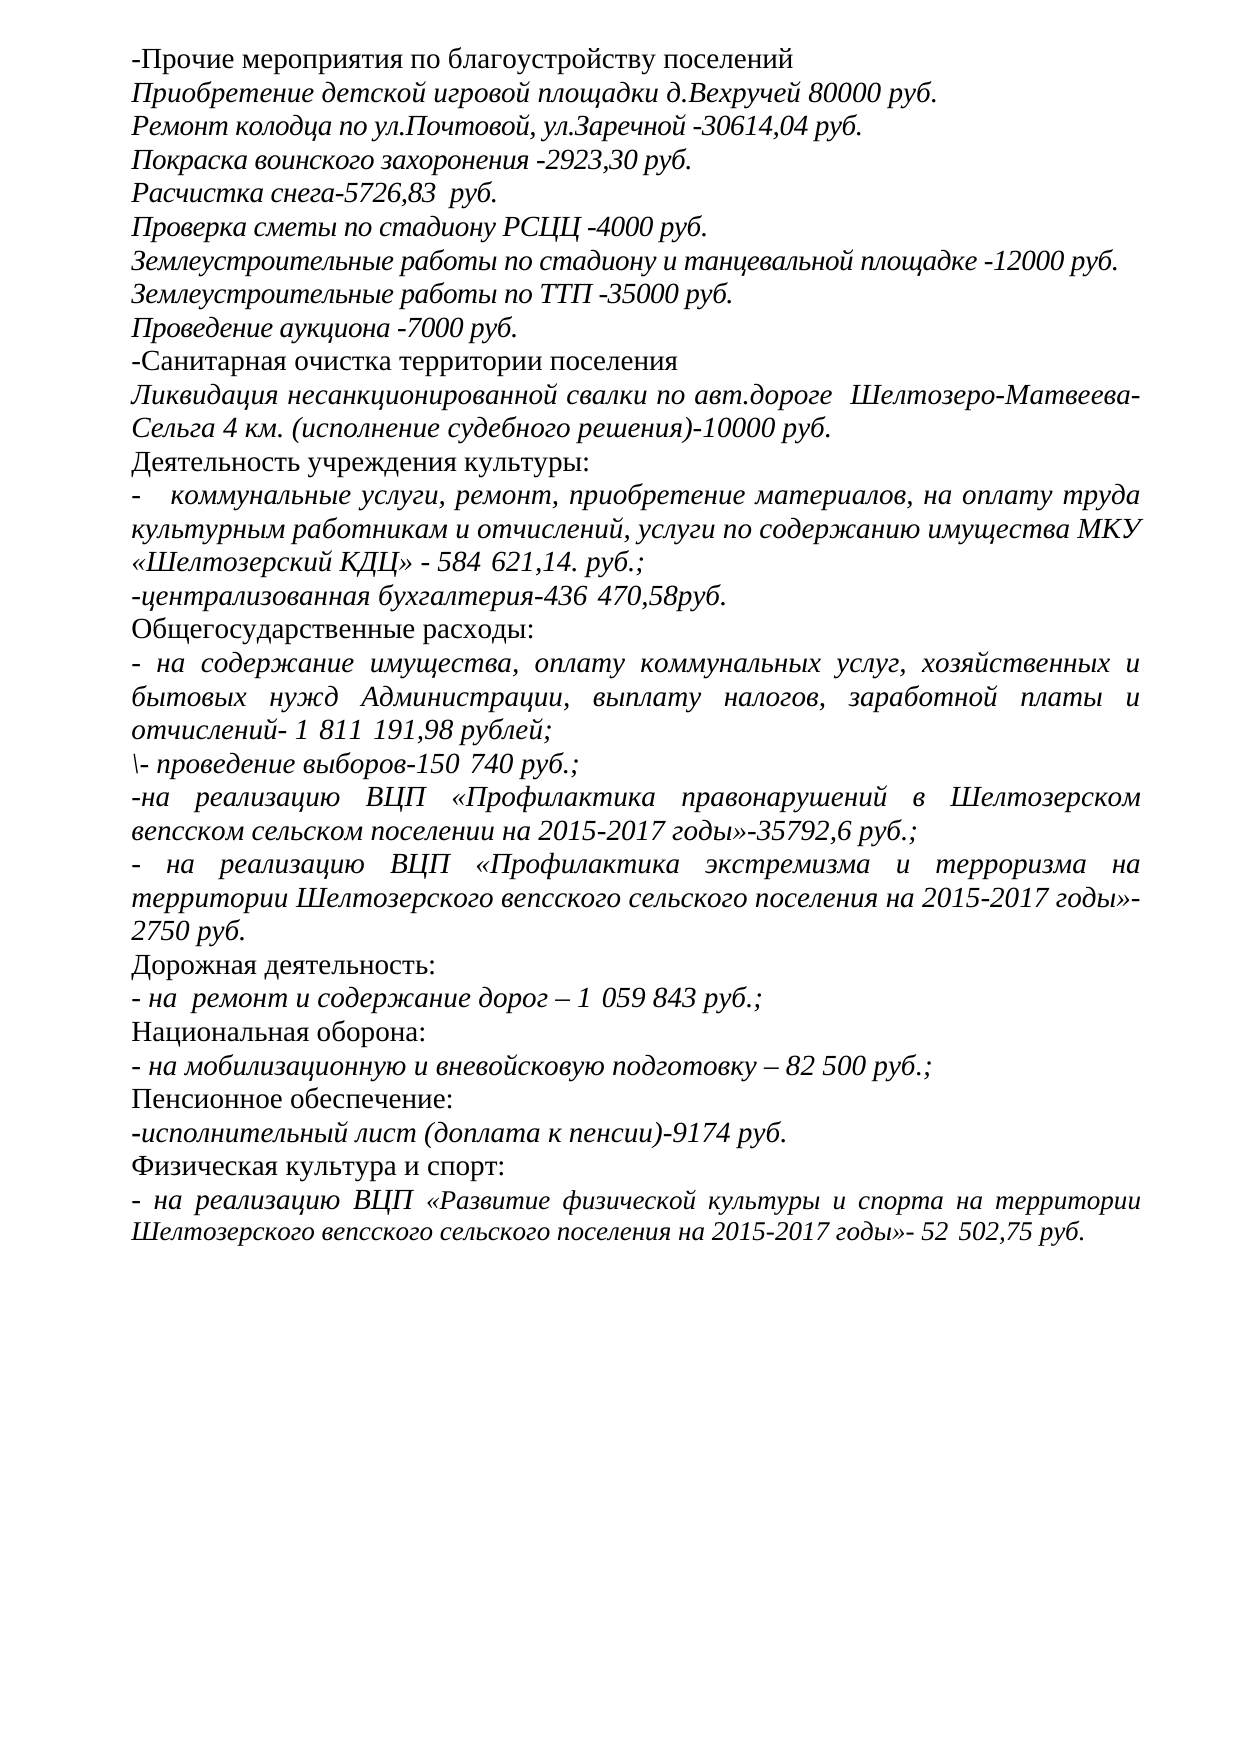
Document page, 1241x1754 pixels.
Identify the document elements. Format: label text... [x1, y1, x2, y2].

text Пенсионное обеспечение: [131, 1081, 1144, 1115]
text - на мобилизационную и вневойсковую подготовку – 82 500 руб.; [131, 1048, 1144, 1081]
text - на реализацию ВЦП «Профилактика экстремизма и терроризма на территории Шелтозерского вепсского сельского поселения на 2015-2017 годы»- 2750 руб. [131, 846, 1144, 947]
text - на реализацию ВЦП «Развитие физической культуры и спорта на территории Шелтозерского вепсского сельского поселения на 2015-2017 годы»- 52 502,75 руб. [131, 1182, 1144, 1246]
text Деятельность учреждения культуры: [131, 444, 1144, 477]
text -на реализацию ВЦП «Профилактика правонарушений в Шелтозерском вепсском сельском поселении на 2015-2017 годы»-35792,6 руб.; [131, 779, 1144, 846]
text Покраска воинского захоронения -2923,30 руб. [131, 142, 1144, 176]
text - на ремонт и содержание дорог – 1 059 843 руб.; [131, 981, 1144, 1014]
text Физическая культура и спорт: [131, 1148, 1144, 1182]
text Приобретение детской игровой площадки д.Вехручей 80000 руб. [131, 75, 1144, 108]
text Землеустроительные работы по стадиону и танцевальной площадке -12000 руб. [131, 243, 1144, 276]
text Ремонт колодца по ул.Почтовой, ул.Заречной -30614,04 руб. [131, 108, 1144, 142]
text Расчистка снега-5726,83 руб. [131, 176, 1144, 209]
text Общегосударственные расходы: [131, 612, 1144, 645]
text - коммунальные услуги, ремонт, приобретение материалов, на оплату труда культурным работникам и отчислений, услуги по содержанию имущества МКУ «Шелтозерский КДЦ» - 584 621,14. руб.; [131, 477, 1144, 578]
text - на содержание имущества, оплату коммунальных услуг, хозяйственных и бытовых нужд Администрации, выплату налогов, заработной платы и отчислений- 1 811 191,98 рублей; [131, 645, 1144, 746]
text Проверка сметы по стадиону РСЦЦ -4000 руб. [131, 209, 1144, 243]
text -Санитарная очистка территории поселения [131, 343, 1144, 377]
text Землеустроительные работы по ТТП -35000 руб. [131, 276, 1144, 310]
text Проведение аукциона -7000 руб. [131, 310, 1144, 343]
text -централизованная бухгалтерия-436 470,58руб. [131, 578, 1144, 612]
text -исполнительный лист (доплата к пенсии)-9174 руб. [131, 1115, 1144, 1148]
text Дорожная деятельность: [131, 947, 1144, 981]
text Ликвидация несанкционированной свалки по авт.дороге Шелтозеро-Матвеева-Сельга . (исполнение судебного решения)-10000 руб. [131, 377, 1144, 444]
text Национальная оборона: [131, 1014, 1144, 1048]
text -Прочие мероприятия по благоустройству поселений [131, 41, 1144, 75]
text \- проведение выборов-150 740 руб.; [131, 746, 1144, 779]
